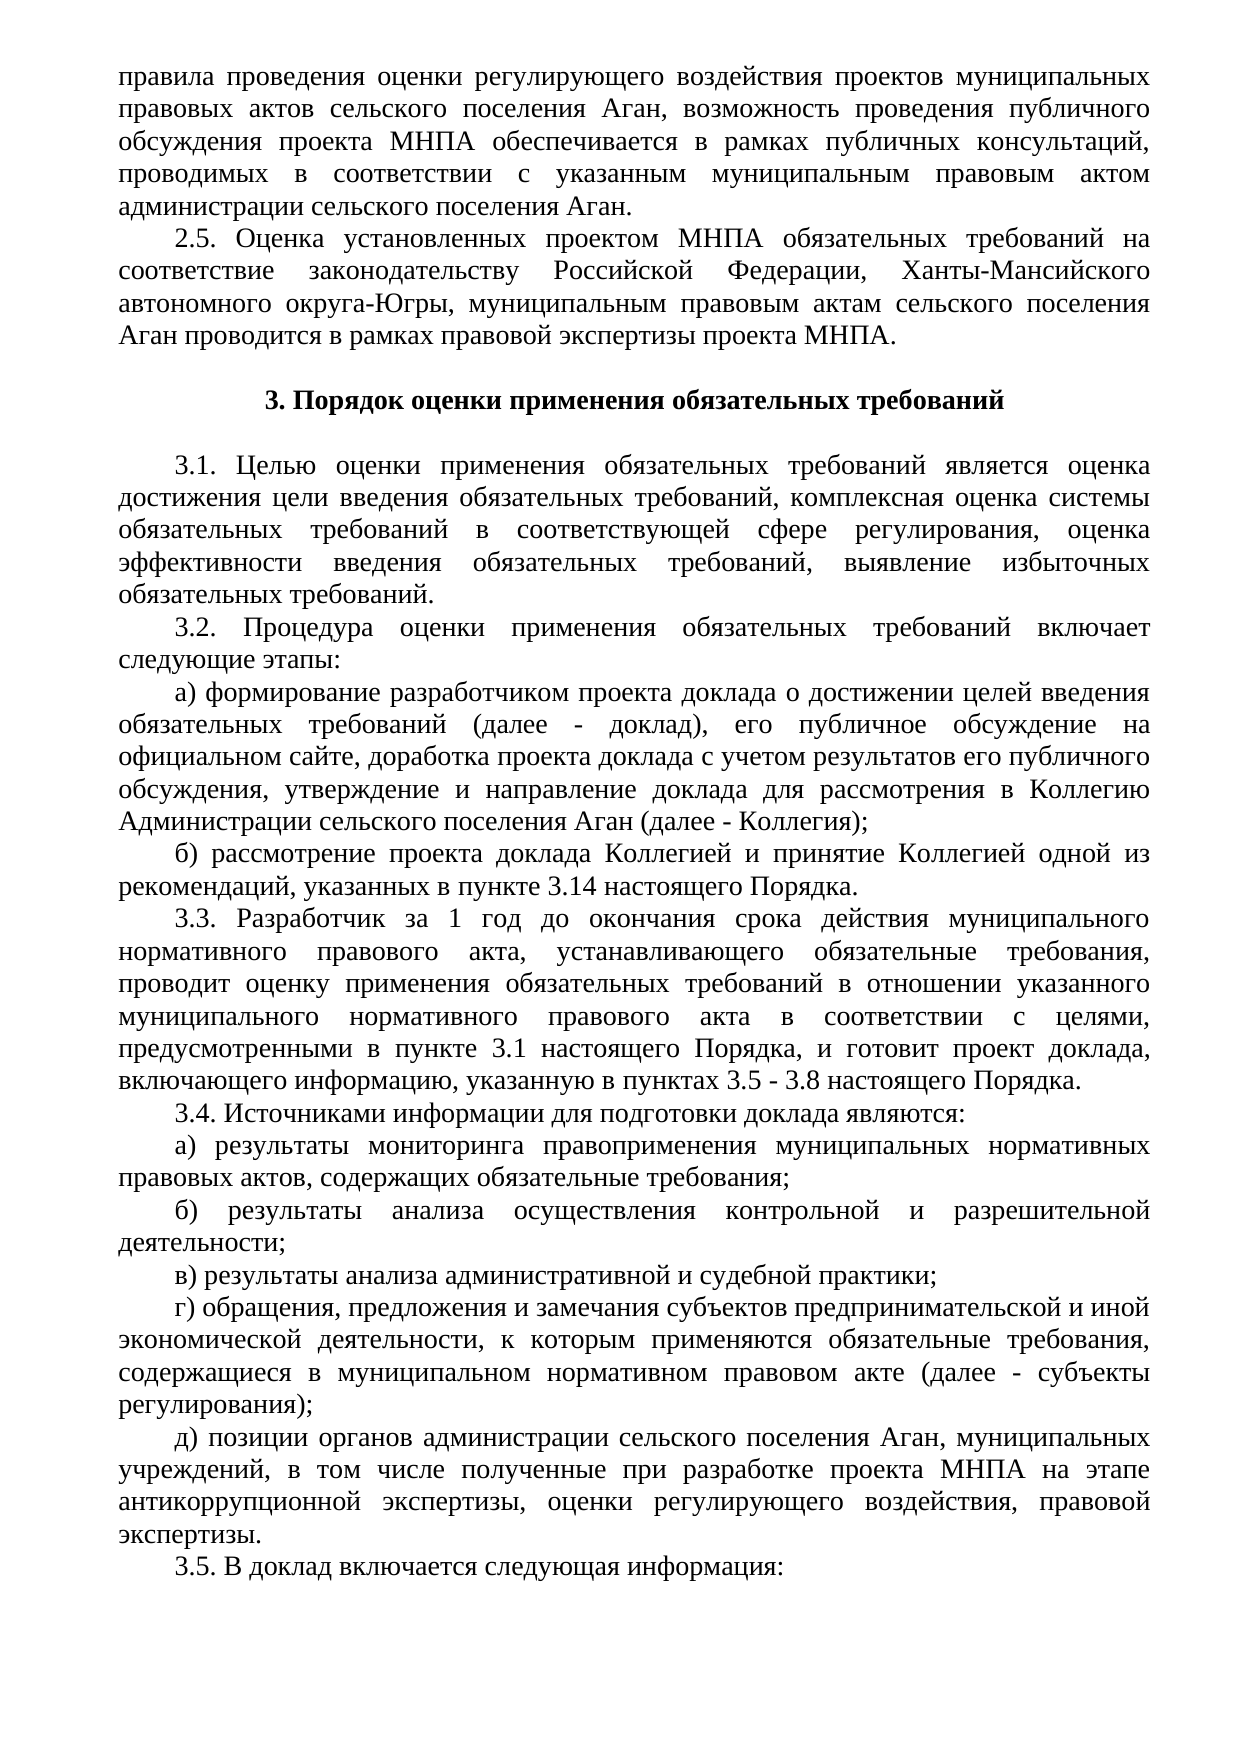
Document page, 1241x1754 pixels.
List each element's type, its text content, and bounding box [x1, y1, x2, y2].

text 3.4. Источниками информации для подготовки доклада являются: [118, 1096, 1152, 1128]
text 3.5. В доклад включается следующая информация: [118, 1549, 1152, 1582]
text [118, 59, 1152, 221]
text 3.1. Целью оценки применения обязательных требований является оценка достижения цели введения обязательных требований, комплексная оценка системы обязательных требований в соответствующей сфере регулирования, оценка эффективности введения обязательных требований, выявление избыточных обязательных требований. [118, 448, 1152, 610]
text а) результаты мониторинга правоприменения муниципальных нормативных правовых актов, содержащих обязательные требования; [118, 1128, 1152, 1193]
text б) результаты анализа осуществления контрольной и разрешительной деятельности; [118, 1193, 1152, 1258]
text 3. Порядок оценки применения обязательных требований [118, 383, 1152, 415]
text 3.3. Разработчик за 1 год до окончания срока действия муниципального нормативного правового акта, устанавливающего обязательные требования, проводит оценку применения обязательных требований в отношении указанного муниципального нормативного правового акта в соответствии с целями, предусмотренными в пункте 3.1 настоящего Порядка, и готовит проект доклада, включающего информацию, указанную в пунктах 3.5 - 3.8 настоящего Порядка. [118, 901, 1152, 1096]
text б) рассмотрение проекта доклада Коллегией и принятие Коллегией одной из рекомендаций, указанных в пункте 3.14 настоящего Порядка. [118, 837, 1152, 901]
text в) результаты анализа административной и судебной практики; [118, 1258, 1152, 1290]
text д) позиции органов администрации сельского поселения Аган, муниципальных учреждений, в том числе полученные при разработке проекта МНПА на этапе антикоррупционной экспертизы, оценки регулирующего воздействия, правовой экспертизы. [118, 1420, 1152, 1549]
text а) формирование разработчиком проекта доклада о достижении целей введения обязательных требований (далее - доклад), его публичное обсуждение на официальном сайте, доработка проекта доклада с учетом результатов его публичного обсуждения, утверждение и направление доклада для рассмотрения в Коллегию Администрации сельского поселения Аган (далее - Коллегия); [118, 674, 1152, 837]
text 2.5. Оценка установленных проектом МНПА обязательных требований на соответствие законодательству Российской Федерации, Ханты-Мансийского автономного округа-Югры, муниципальным правовым актам сельского поселения Аган проводится в рамках правовой экспертизы проекта МНПА. [118, 221, 1152, 351]
text 3.2. Процедура оценки применения обязательных требований включает следующие этапы: [118, 610, 1152, 674]
text г) обращения, предложения и замечания субъектов предпринимательской и иной экономической деятельности, к которым применяются обязательные требования, содержащиеся в муниципальном нормативном правовом акте (далее - субъекты регулирования); [118, 1290, 1152, 1420]
